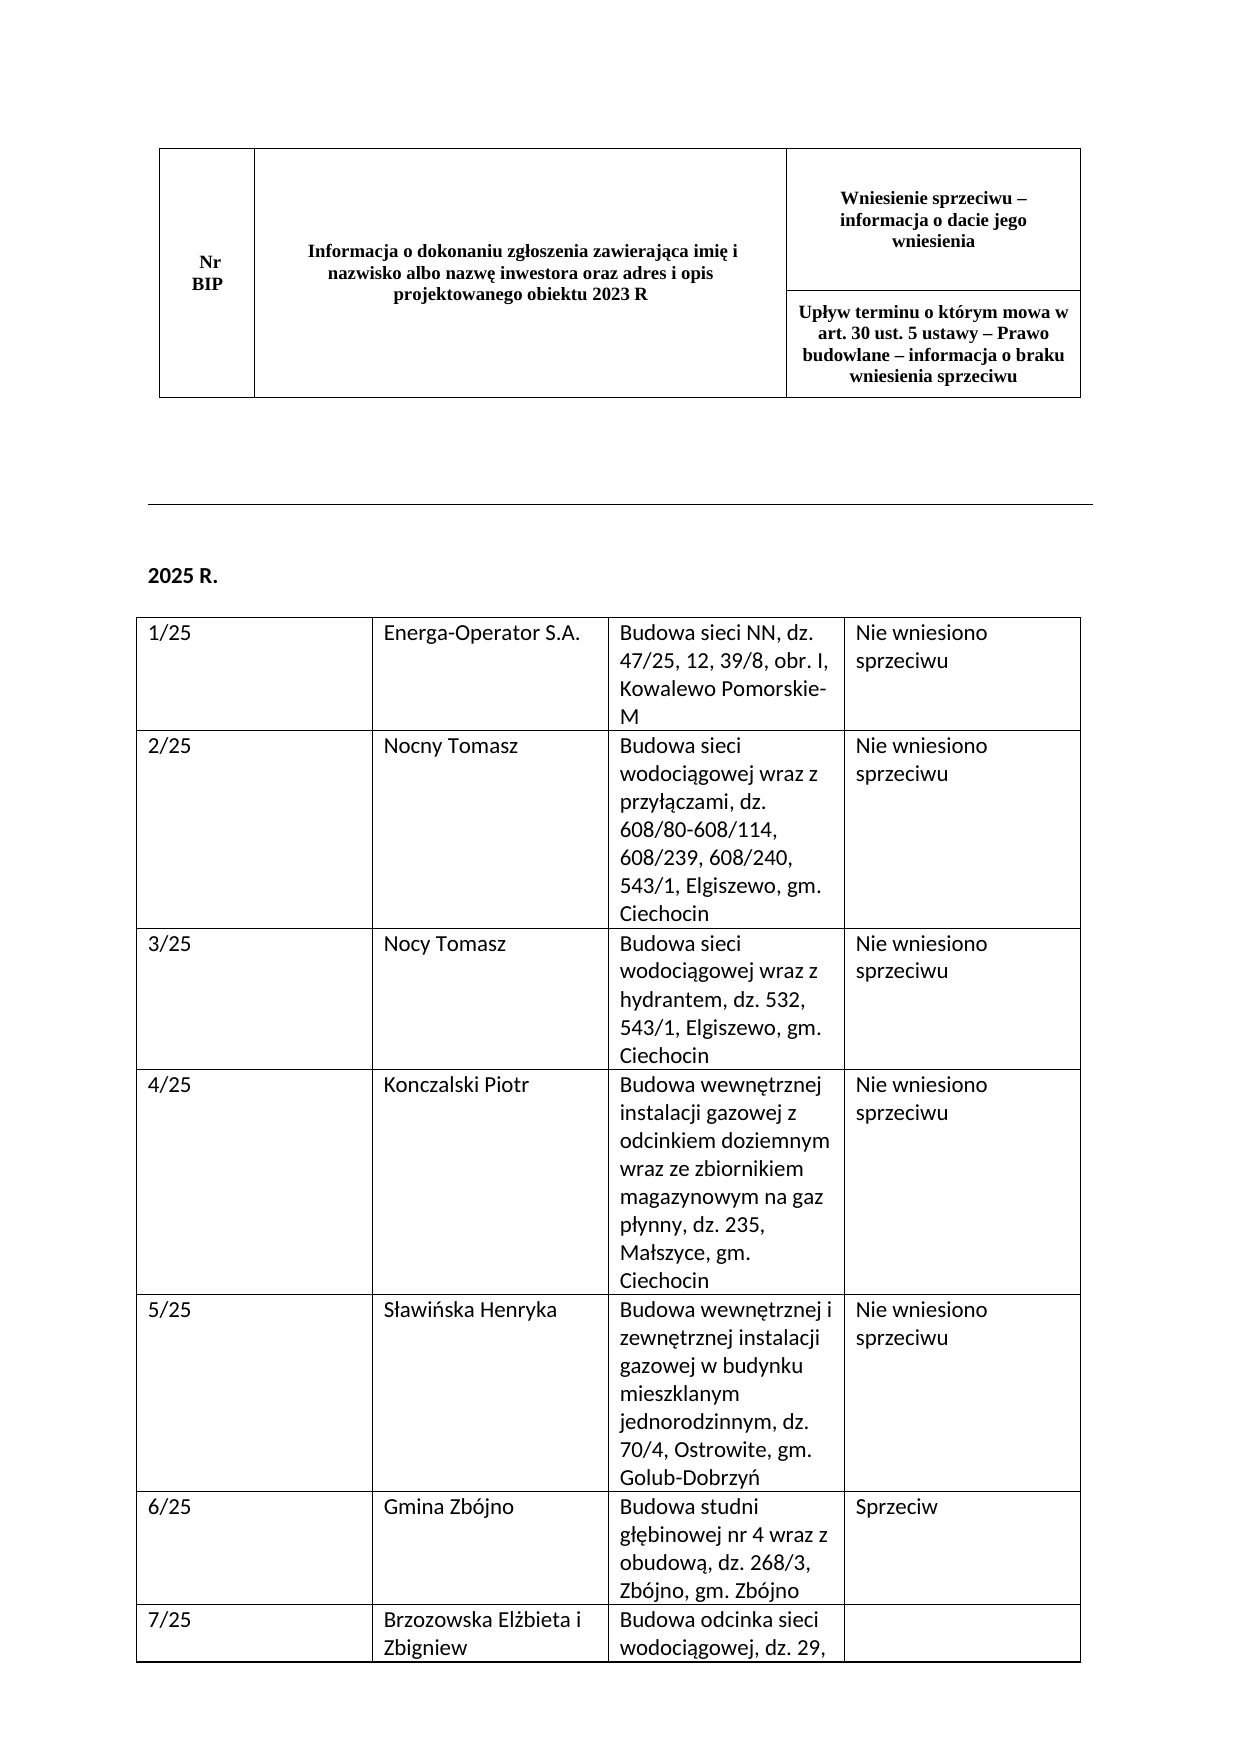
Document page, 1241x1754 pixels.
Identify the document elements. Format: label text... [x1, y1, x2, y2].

table_cell Nocny Tomasz [373, 731, 608, 928]
table_header 1/25 [137, 618, 372, 730]
text 2025 R. [148, 561, 1093, 589]
table_cell 5/25 [137, 1295, 372, 1491]
table_header Nie wniesiono sprzeciwu [845, 618, 1080, 730]
table_header Energa-Operator S.A. [373, 618, 608, 730]
table_cell 6/25 [137, 1492, 372, 1604]
table_cell 3/25 [137, 929, 372, 1069]
table_cell Nocy Tomasz [373, 929, 608, 1069]
table_header Budowa sieci NN, dz. 47/25, 12, 39/8, obr. I, Kowalewo Pomorskie-M [609, 618, 844, 730]
table_cell Nie wniesiono sprzeciwu [845, 731, 1080, 928]
table_cell Budowa wewnętrznej i zewnętrznej instalacji gazowej w budynku mieszklanym jednorodzinnym, dz. 70/4, Ostrowite, gm. Golub-Dobrzyń [609, 1295, 844, 1491]
table_cell 2/25 [137, 731, 372, 928]
table_cell [845, 1605, 1080, 1661]
table_cell Budowa sieci wodociągowej wraz z przyłączami, dz. 608/80-608/114, 608/239, 608/240, 543/1, Elgiszewo, gm. Ciechocin [609, 731, 844, 928]
table_cell Sławińska Henryka [373, 1295, 608, 1491]
table_header Wniesienie sprzeciwu – informacja o dacie jego wniesienia [787, 149, 1080, 290]
table_cell Upływ terminu o którym mowa w art. 30 ust. 5 ustawy – Prawo budowlane – informacja o braku wniesienia sprzeciwu [787, 291, 1080, 397]
table_header Nr BIP [160, 149, 254, 397]
table_cell Nie wniesiono sprzeciwu [845, 1295, 1080, 1491]
table_cell Konczalski Piotr [373, 1070, 608, 1294]
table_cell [373, 1605, 608, 1661]
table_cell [609, 1605, 844, 1661]
table_cell 7/25 [137, 1605, 372, 1661]
table_cell Budowa sieci wodociągowej wraz z hydrantem, dz. 532, 543/1, Elgiszewo, gm. Ciechocin [609, 929, 844, 1069]
table_cell Budowa studni głębinowej nr 4 wraz z obudową, dz. 268/3, Zbójno, gm. Zbójno [609, 1492, 844, 1604]
table_header Informacja o dokonaniu zgłoszenia zawierająca imię i nazwisko albo nazwę inwestora oraz adres i opis projektowanego obiektu 2023 R [255, 149, 786, 397]
table_cell Nie wniesiono sprzeciwu [845, 1070, 1080, 1294]
table_cell 4/25 [137, 1070, 372, 1294]
table_cell Budowa wewnętrznej instalacji gazowej z odcinkiem doziemnym wraz ze zbiornikiem magazynowym na gaz płynny, dz. 235, Małszyce, gm. Ciechocin [609, 1070, 844, 1294]
table_cell Gmina Zbójno [373, 1492, 608, 1604]
table_cell Nie wniesiono sprzeciwu [845, 929, 1080, 1069]
table_cell Sprzeciw [845, 1492, 1080, 1604]
